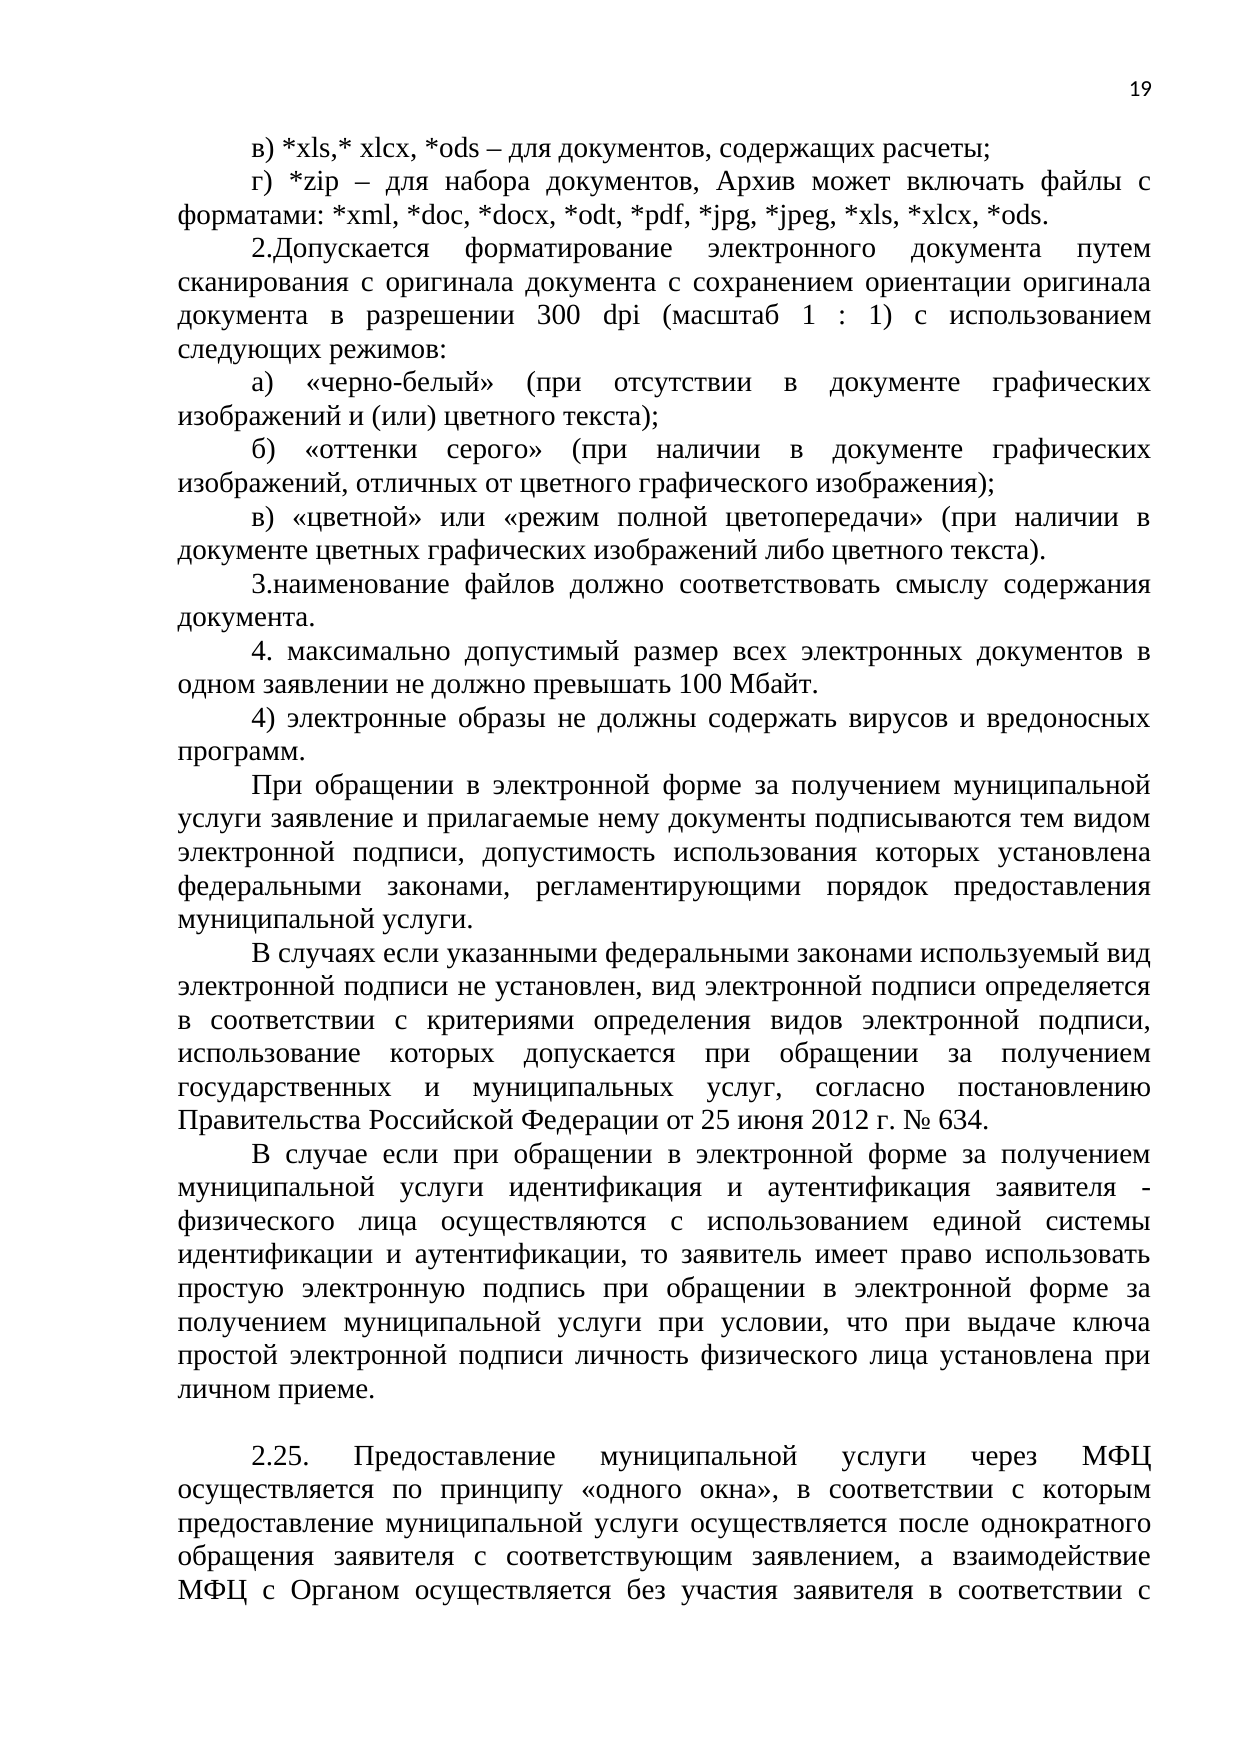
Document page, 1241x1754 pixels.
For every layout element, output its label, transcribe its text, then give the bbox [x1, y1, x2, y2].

text 4. максимально допустимый размер всех электронных документов в одном заявлении не должно превышать 100 Мбайт. [177, 633, 1152, 700]
text 4) электронные образы не должны содержать вирусов и вредоносных программ. [177, 700, 1152, 767]
text в) *xls,* xlcx, *ods – для документов, содержащих расчеты; [177, 130, 1152, 163]
text 3.наименование файлов должно соответствовать смыслу содержания документа. [177, 566, 1152, 633]
text а) «черно-белый» (при отсутствии в документе графических изображений и (или) цветного текста); [177, 364, 1152, 432]
text г) *zip – для набора документов, Архив может включать файлы с форматами: *xml, *doc, *docx, *odt, *pdf, *jpg, *jpeg, *xls, *xlcx, *ods. [177, 163, 1152, 230]
text При обращении в электронной форме за получением муниципальной услуги заявление и прилагаемые нему документы подписываются тем видом электронной подписи, допустимость использования которых установлена федеральными законами, регламентирующими порядок предоставления муниципальной услуги. [177, 767, 1152, 935]
text В случае если при обращении в электронной форме за получением муниципальной услуги идентификация и аутентификация заявителя - физического лица осуществляются с использованием единой системы идентификации и аутентификации, то заявитель имеет право использовать простую электронную подпись при обращении в электронной форме за получением муниципальной услуги при условии, что при выдаче ключа простой электронной подписи личность физического лица установлена при личном приеме. [177, 1136, 1152, 1404]
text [177, 1438, 1152, 1606]
text в) «цветной» или «режим полной цветопередачи» (при наличии в документе цветных графических изображений либо цветного текста). [177, 499, 1152, 566]
text В случаях если указанными федеральными законами используемый вид электронной подписи не установлен, вид электронной подписи определяется в соответствии с критериями определения видов электронной подписи, использование которых допускается при обращении за получением государственных и муниципальных услуг, согласно постановлению Правительства Российской Федерации от 25 июня 2012 г. № 634. [177, 935, 1152, 1136]
text б) «оттенки серого» (при наличии в документе графических изображений, отличных от цветного графического изображения); [177, 432, 1152, 499]
text 2.Допускается форматирование электронного документа путем сканирования с оригинала документа с сохранением ориентации оригинала документа в разрешении 300 dpi (масштаб 1 : 1) с использованием следующих режимов: [177, 230, 1152, 364]
